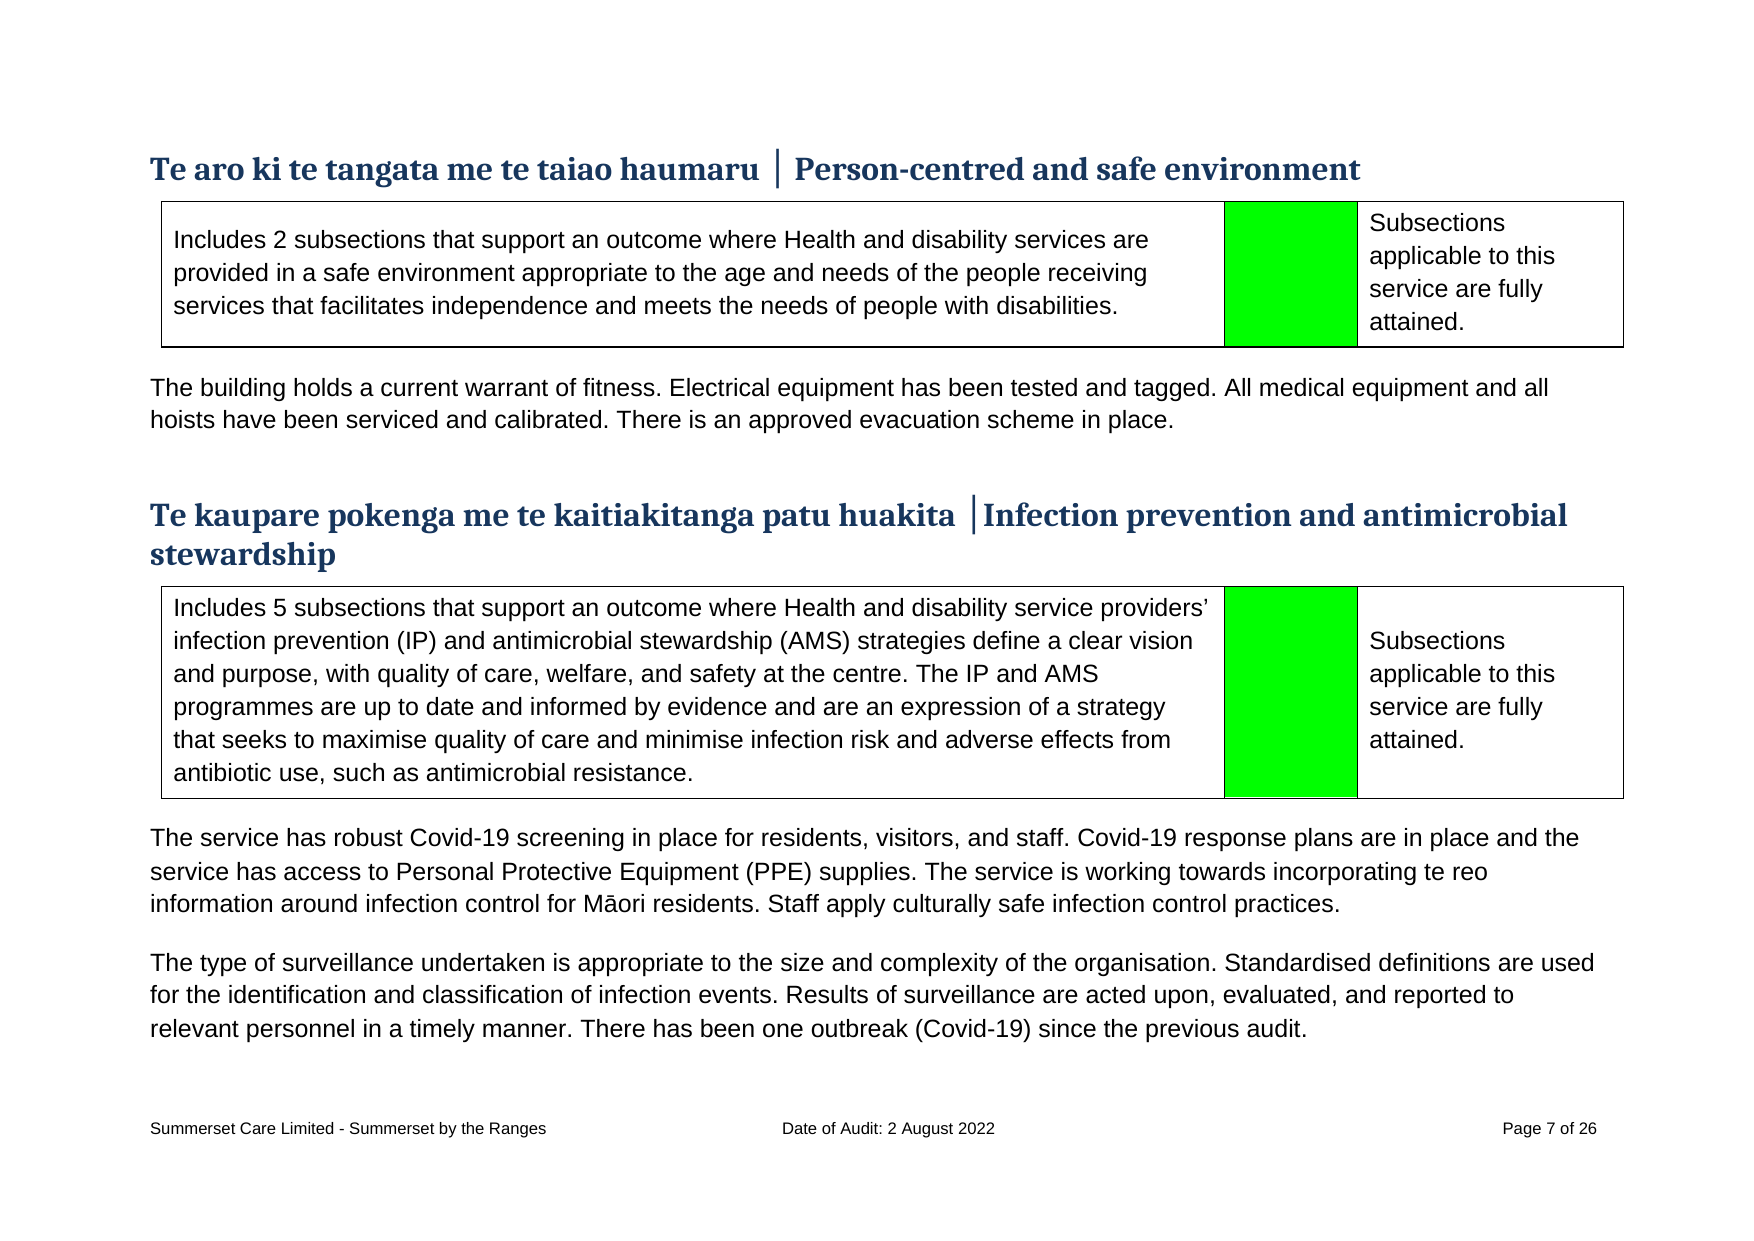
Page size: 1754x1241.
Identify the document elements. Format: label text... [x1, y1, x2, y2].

table_header Subsections applicable to this service are fully attained. [1358, 587, 1623, 797]
text The building holds a current warrant of fitness. Electrical equipment has been tested and tagged. All medical equipment and all hoists have been serviced and calibrated. There is an approved evacuation scheme in place. [150, 372, 1604, 434]
subtitle Te kaupare pokenga me te kaitiakitanga patu huakita │Infection prevention and antimicrobial stewardship [150, 497, 1604, 573]
table_header [1225, 202, 1357, 346]
subtitle Te aro ki te tangata me te taiao haumaru │ Person-centred and safe environment [778, 150, 1604, 188]
table_header Subsections applicable to this service are fully attained. [1358, 202, 1623, 346]
table_header Includes 2 subsections that support an outcome where Health and disability services are provided in a safe environment appropriate to the age and needs of the people receiving services that facilitates independence and meets the needs of people with disabilities. [162, 202, 1224, 346]
table_header Includes 5 subsections that support an outcome where Health and disability service providers’ infection prevention (IP) and antimicrobial stewardship (AMS) strategies define a clear vision and purpose, with quality of care, welfare, and safety at the centre. The IP and AMS programmes are up to date and informed by evidence and are an expression of a strategy that seeks to maximise quality of care and minimise infection risk and adverse effects from antibiotic use, such as antimicrobial resistance. [162, 587, 1224, 797]
text The service has robust Covid-19 screening in place for residents, visitors, and staff. Covid-19 response plans are in place and the service has access to Personal Protective Equipment (PPE) supplies. The service is working towards incorporating te reo information around infection control for Māori residents. Staff apply culturally safe infection control practices. [150, 823, 1604, 918]
text The type of surveillance undertaken is appropriate to the size and complexity of the organisation. Standardised definitions are used for the identification and classification of infection events. Results of surveillance are acted upon, evaluated, and reported to relevant personnel in a timely manner. There has been one outbreak (Covid-19) since the previous audit. [150, 947, 1604, 1042]
subtitle Te aro ki te tangata me te taiao haumaru │ Person-centred and safe environment [150, 150, 776, 188]
table_header [1225, 587, 1357, 797]
